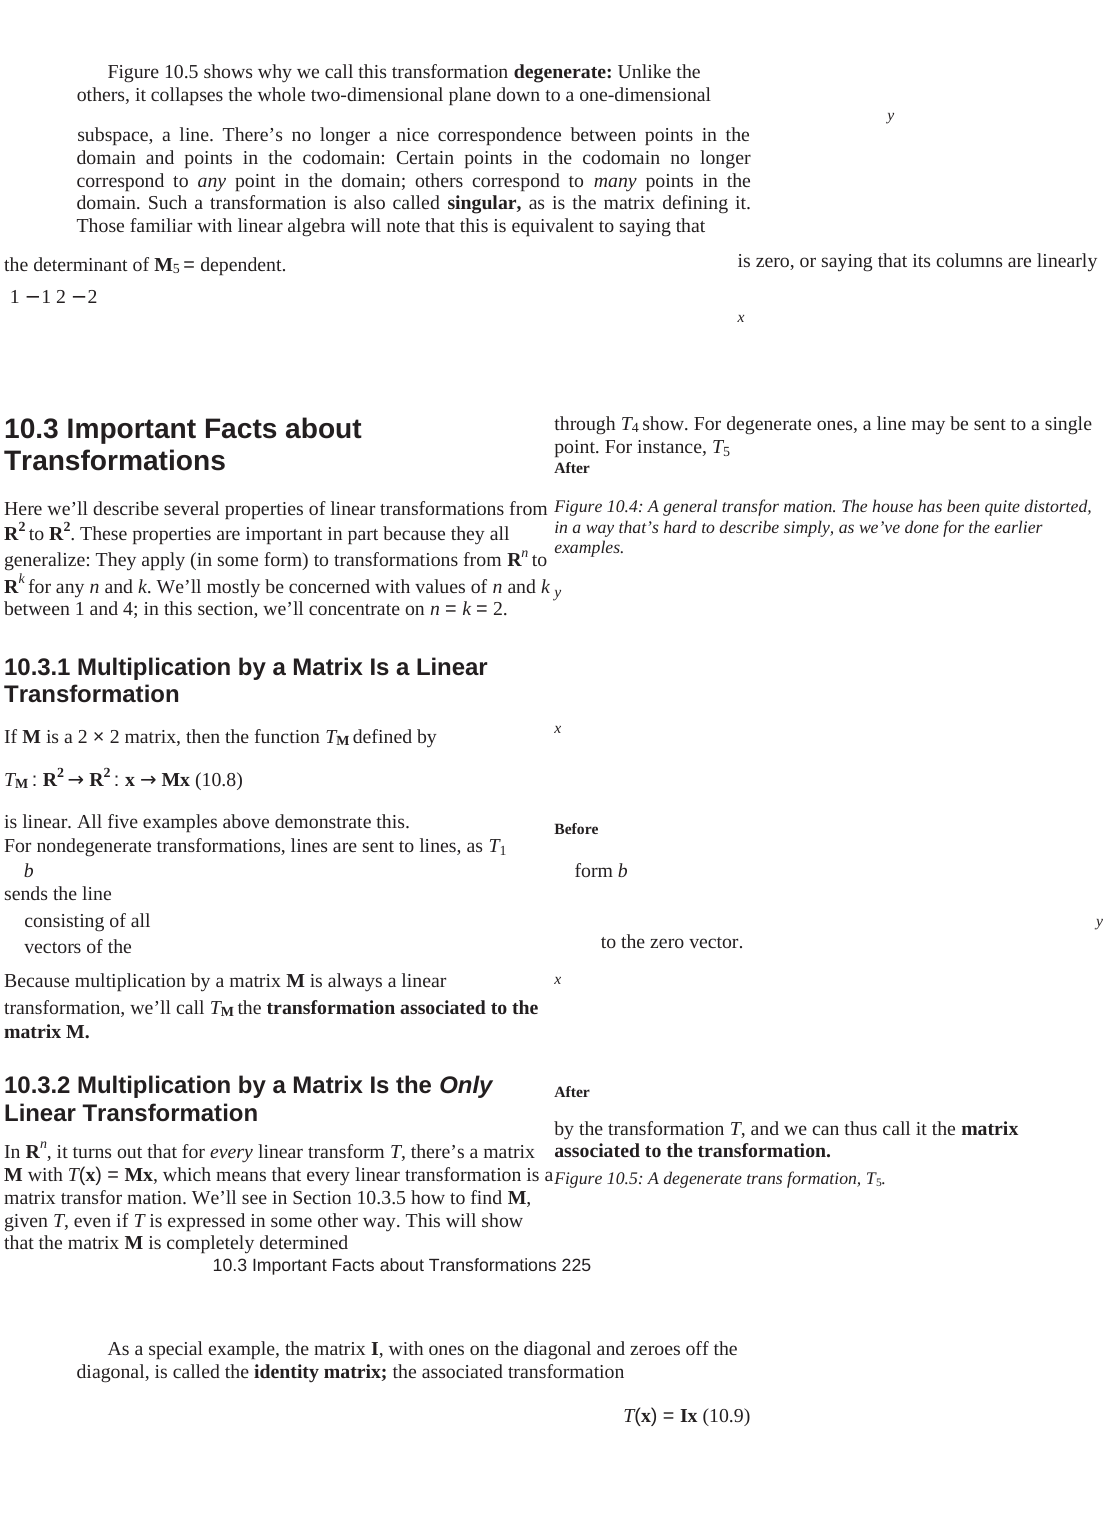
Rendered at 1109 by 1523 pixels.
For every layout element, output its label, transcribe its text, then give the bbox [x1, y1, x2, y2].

text y [554, 912, 1103, 930]
text x [554, 970, 1104, 988]
text For nondegenerate transformations, lines are sent to lines, as T1 through T4 show. For degenerate ones, a line may be sent to a single point. For instance, T5 [4, 834, 554, 857]
text b [18, 859, 554, 882]
text If M is a 2 × 2 matrix, then the function TM defined by [4, 721, 554, 748]
text As a special example, the matrix I, with ones on the diagonal and zeroes off the diagonal, is called the identity matrix; the associated transformation [76, 1337, 752, 1383]
text y [4, 106, 894, 124]
text Here we’ll describe several properties of linear transformations from R2 to R2. These properties are important in part because they all generalize: They apply (in some form) to transformations from Rn to Rk for any n and k. We’ll mostly be concerned with values of n and k between 1 and 4; in this section, we’ll concentrate on n = k = 2. [4, 498, 554, 620]
text TM : R2 → R2 : x → Mx (10.8) [4, 764, 554, 792]
text the determinant of M5 = dependent. [4, 249, 371, 277]
text Figure 10.4: A general transfor mation. The house has been quite distorted, in a way that’s hard to describe simply, as we’ve done for the earlier examples. [554, 496, 1104, 557]
text y [554, 583, 1104, 601]
text x [554, 719, 1104, 737]
text Figure 10.5: A degenerate trans formation, T5. [554, 1166, 1104, 1189]
text Figure 10.5 shows why we call this transformation degenerate: Unlike the others, it collapses the whole two-dimensional plane down to a one-dimensional [77, 61, 751, 106]
text Before [554, 819, 1104, 837]
text 10.3 Important Facts about Transformations [4, 412, 554, 476]
text Because multiplication by a matrix M is always a linear transformation, we’ll call TM the transformation associated to the matrix M. [4, 970, 554, 1042]
text is linear. All five examples above demonstrate this. [4, 810, 554, 833]
text is zero, or saying that its columns are linearly [737, 249, 1104, 272]
text subspace, a line. There’s no longer a nice correspondence between points in the domain and points in the codomain: Certain points in the codomain no longer correspond to any point in the domain; others correspond to many points in the domain. Such a transformation is also called singular, as is the matrix defining it. Those familiar with linear algebra will note that this is equivalent to saying that [76, 124, 751, 237]
text to the zero vector. [601, 930, 1104, 953]
text 10.3 Important Facts about Transformations 225 [212, 1254, 1104, 1275]
text T(x) = Ix (10.9) [4, 1404, 750, 1427]
text For nondegenerate transformations, lines are sent to lines, as T1 through T4 show. For degenerate ones, a line may be sent to a single point. For instance, T5 [554, 412, 1104, 459]
text 10.3.1 Multiplication by a Matrix Is a Linear Transformation [4, 654, 554, 707]
text by the transformation T, and we can thus call it the matrix associated to the transformation. [554, 1116, 1104, 1162]
text After [554, 459, 1104, 477]
text x [737, 308, 1104, 326]
text sends the line consisting of all vectors of the form b [554, 859, 726, 882]
text 10.3.2 Multiplication by a Matrix Is the Only Linear Transformation [4, 1072, 554, 1126]
text 1 −1 2 −2 [4, 284, 371, 308]
text In Rn, it turns out that for every linear transform T, there’s a matrix M with T(x) = Mx, which means that every linear transformation is a matrix transfor mation. We’ll see in Section 10.3.5 how to find M, given T, even if T is expressed in some other way. This will show that the matrix M is completely determined [4, 1136, 554, 1254]
text After [554, 1083, 1104, 1101]
text sends the line consisting of all vectors of the form b [4, 882, 175, 958]
